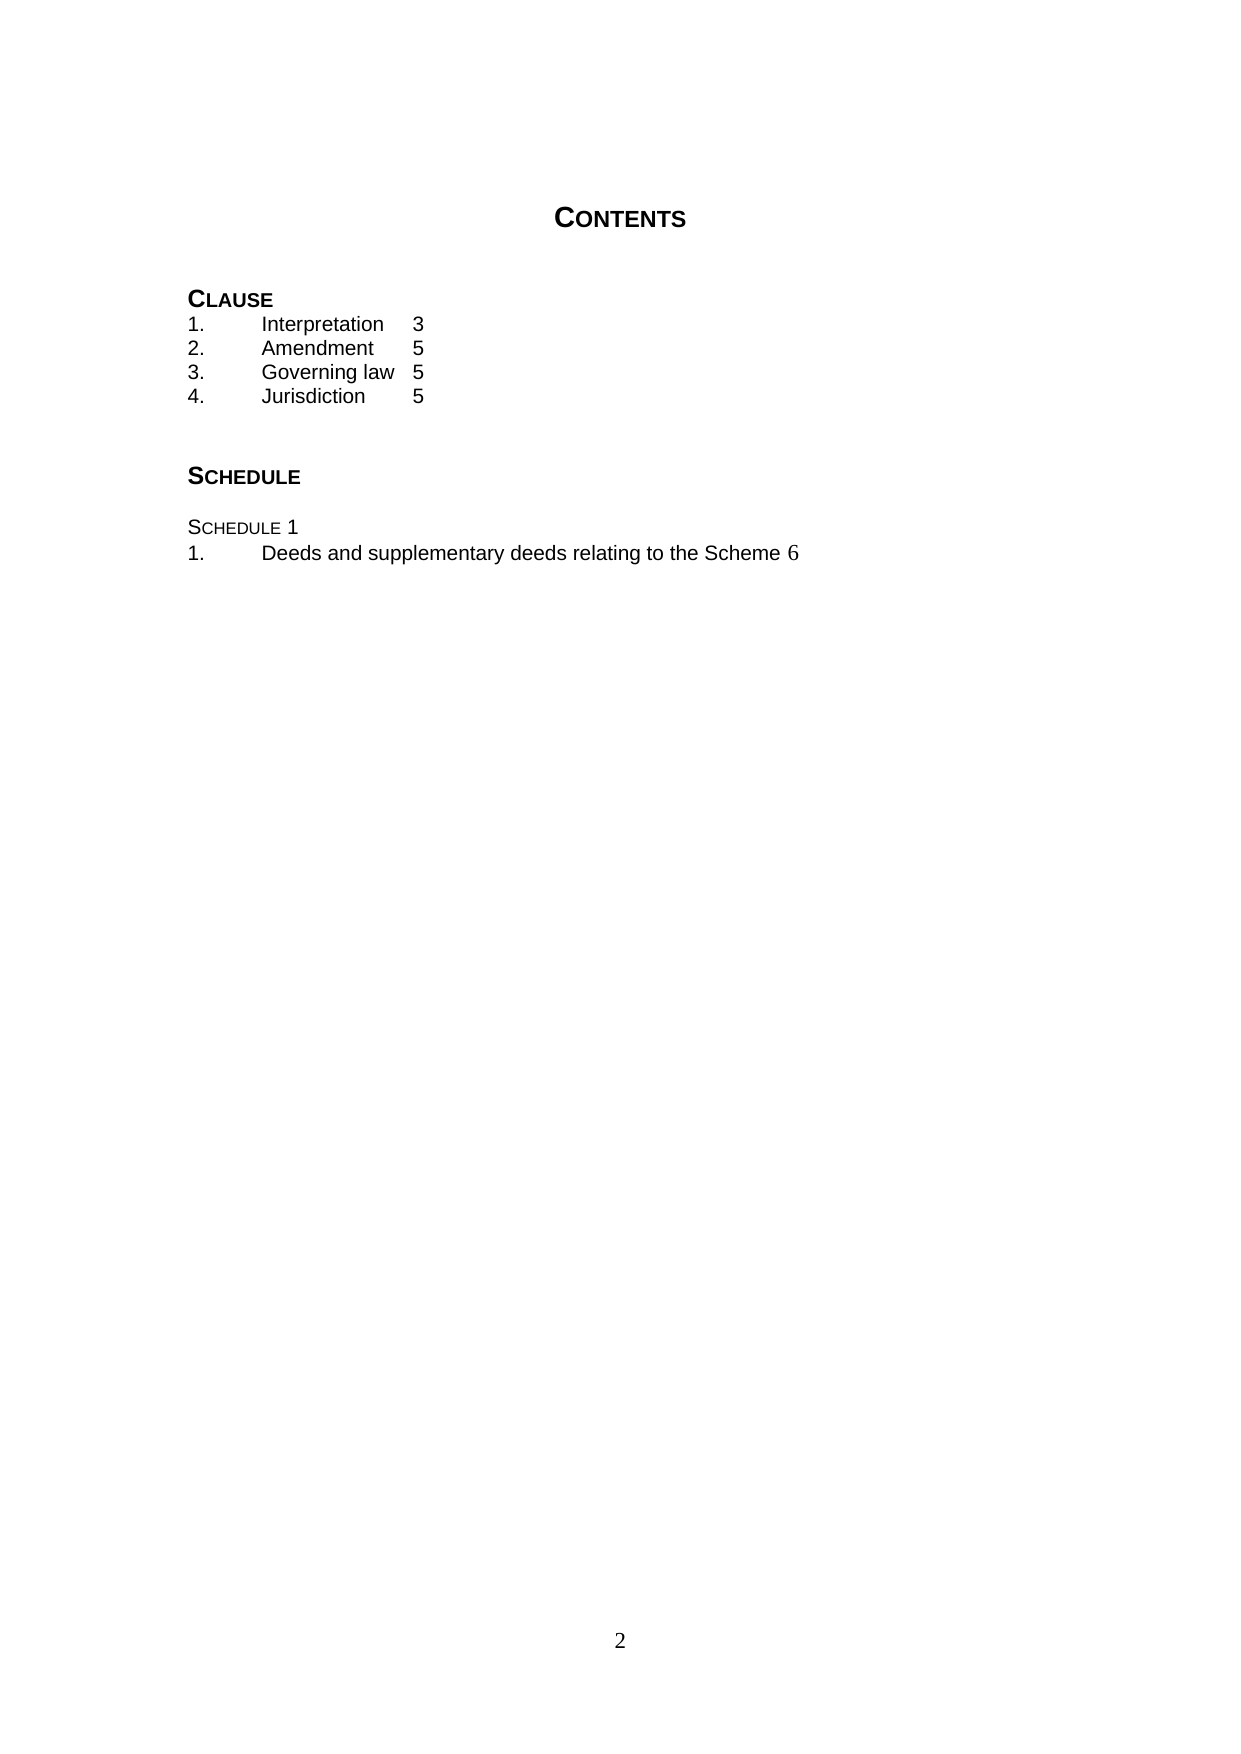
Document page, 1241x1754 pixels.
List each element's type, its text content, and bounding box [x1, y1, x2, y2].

text Clause [187, 283, 1053, 312]
text Mr Jonathan Travis Moss and Mr Nicholas John Kirby Contents [187, 200, 1053, 233]
text Schedule [187, 461, 1053, 489]
